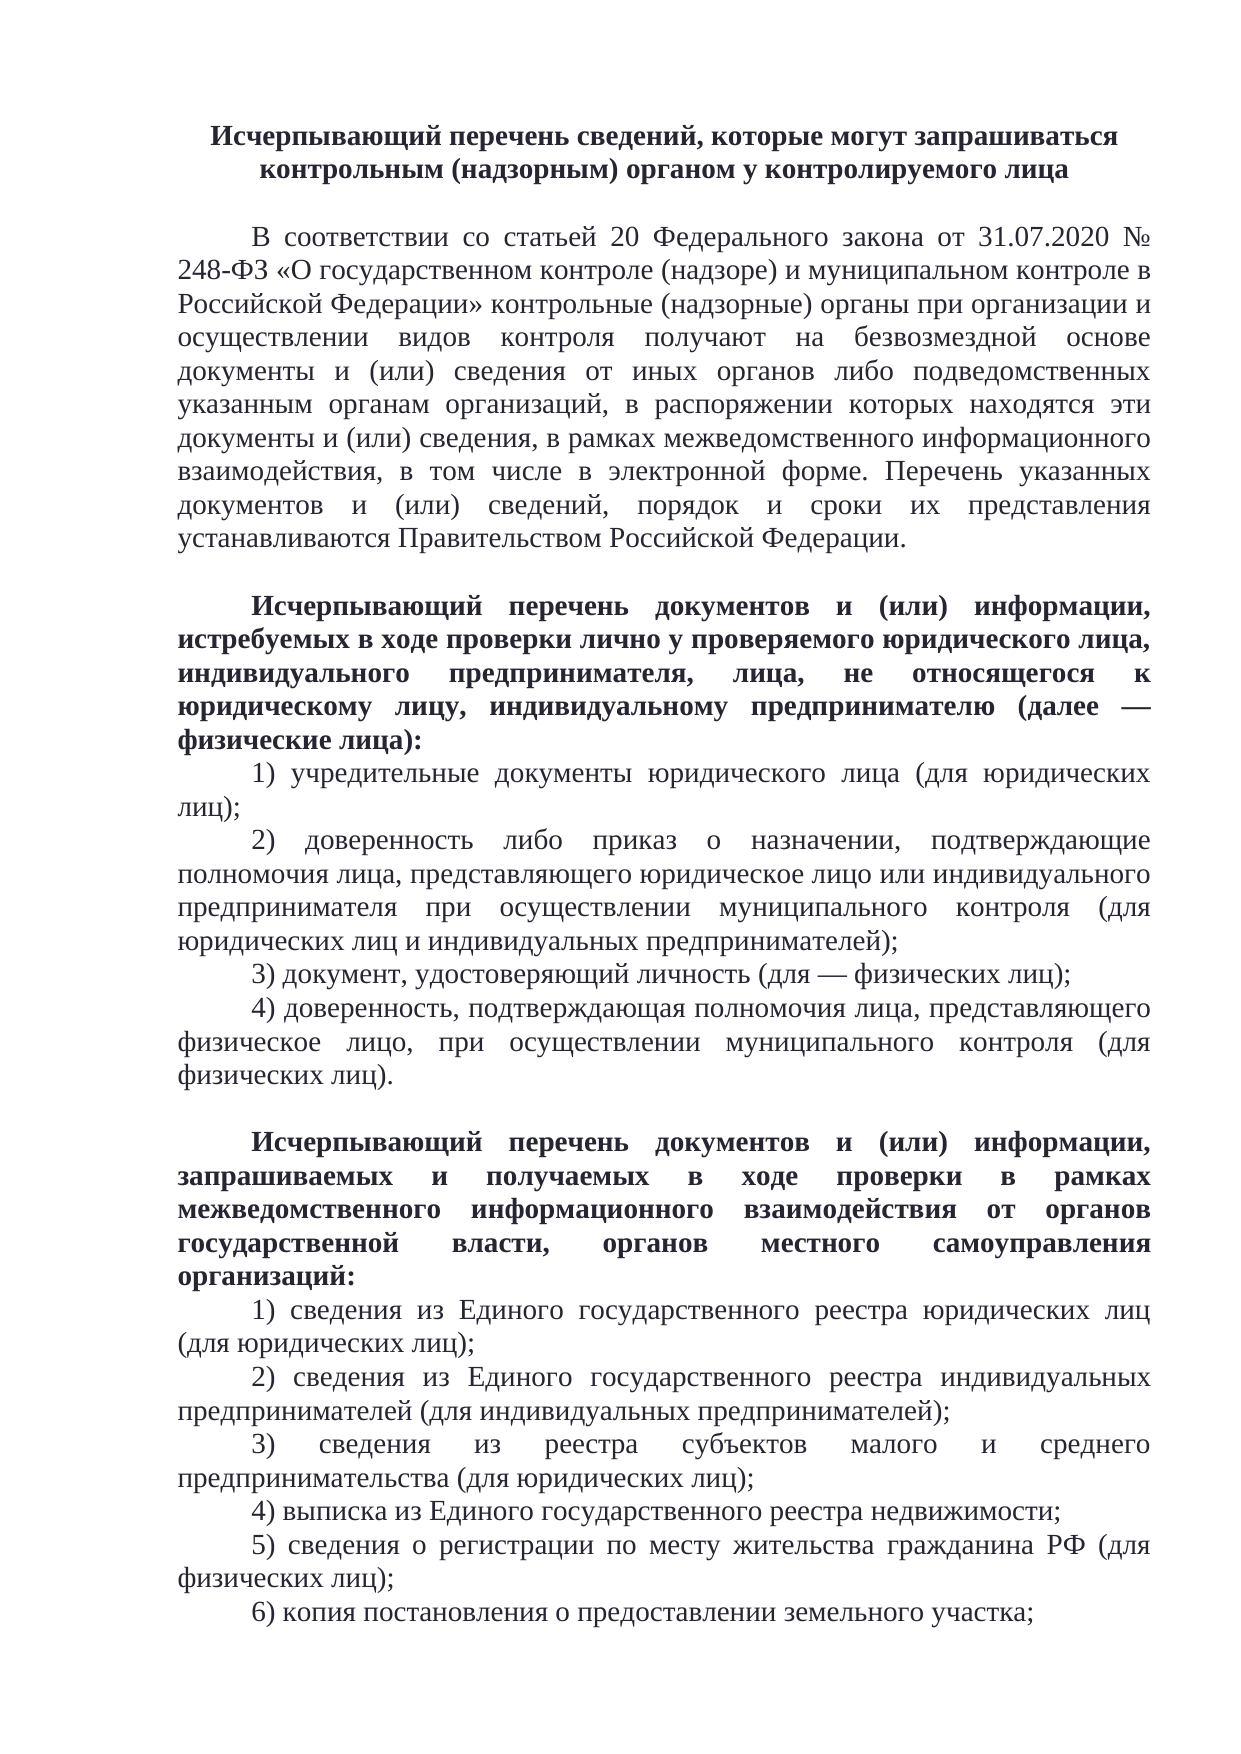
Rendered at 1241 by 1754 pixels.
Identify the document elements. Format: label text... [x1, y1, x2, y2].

text 4) выписка из Единого государственного реестра недвижимости; [177, 1493, 1152, 1527]
text Исчерпывающий перечень документов и (или) информации, запрашиваемых и получаемых в ходе проверки в рамках межведомственного информационного взаимодействия от органов государственной власти, органов местного самоуправления организаций: [177, 1124, 1152, 1292]
text Исчерпывающий перечень сведений, которые могут запрашиваться контрольным (надзорным) органом у контролируемого лица [177, 118, 1152, 185]
text Исчерпывающий перечень документов и (или) информации, истребуемых в ходе проверки лично у проверяемого юридического лица, индивидуального предпринимателя, лица, не относящегося к юридическому лицу, индивидуальному предпринимателю (далее — физические лица): [177, 588, 1152, 755]
text В соответствии со статьей 20 Федерального закона от 31.07.2020 № 248-ФЗ «О государственном контроле (надзоре) и муниципальном контроле в Российской Федерации» контрольные (надзорные) органы при организации и осуществлении видов контроля получают на безвозмездной основе документы и (или) сведения от иных органов либо подведомственных указанным органам организаций, в распоряжении которых находятся эти документы и (или) сведения, в рамках межведомственного информационного взаимодействия, в том числе в электронной форме. Перечень указанных документов и (или) сведений, порядок и сроки их представления устанавливаются Правительством Российской Федерации. [177, 219, 1152, 554]
text 3) сведения из реестра субъектов малого и среднего предпринимательства (для юридических лиц); [177, 1426, 1152, 1493]
text 1) учредительные документы юридического лица (для юридических лиц); [177, 755, 1152, 822]
text 2) доверенность либо приказ о назначении, подтверждающие полномочия лица, представляющего юридическое лицо или индивидуального предпринимателя при осуществлении муниципального контроля (для юридических лиц и индивидуальных предпринимателей); [177, 822, 1152, 957]
text 5) сведения о регистрации по месту жительства гражданина РФ (для физических лиц); [177, 1527, 1152, 1594]
text 4) доверенность, подтверждающая полномочия лица, представляющего физическое лицо, при осуществлении муниципального контроля (для физических лиц). [177, 990, 1152, 1091]
text 3) документ, удостоверяющий личность (для — физических лиц); [177, 957, 1152, 990]
text 6) копия постановления о предоставлении земельного участка; [177, 1594, 1152, 1627]
text 1) сведения из Единого государственного реестра юридических лиц (для юридических лиц); [177, 1292, 1152, 1359]
text 2) сведения из Единого государственного реестра индивидуальных предпринимателей (для индивидуальных предпринимателей); [177, 1359, 1152, 1426]
